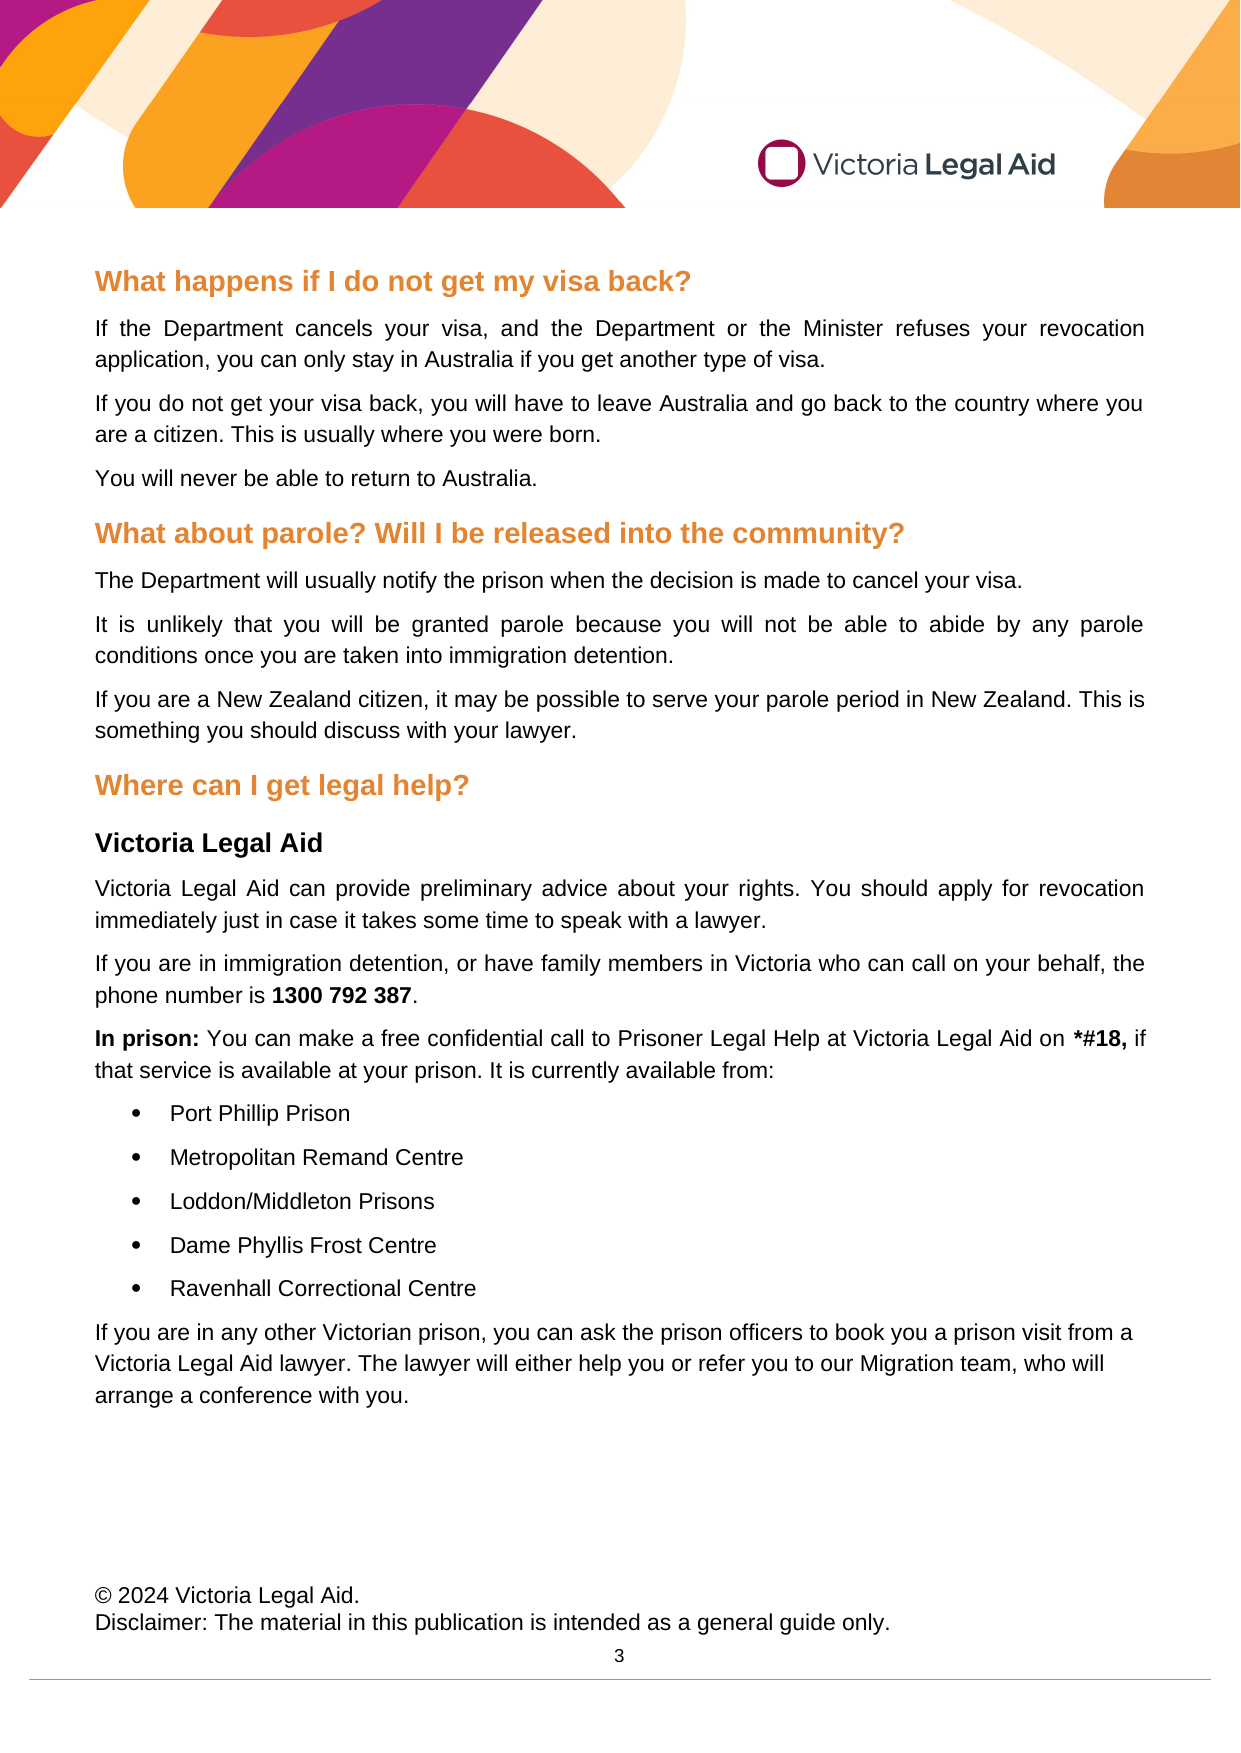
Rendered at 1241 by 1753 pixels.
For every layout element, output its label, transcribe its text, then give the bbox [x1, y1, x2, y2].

text If you are in any other Victorian prison, you can ask the prison officers to book you a prison visit from a Victoria Legal Aid lawyer. The lawyer will either help you or refer you to our Migration team, who will arrange a conference with you. [94, 1314, 1146, 1408]
text Victoria Legal Aid can provide preliminary advice about your rights. You should apply for revocation immediately just in case it takes some time to speak with a lawyer. [94, 871, 1146, 933]
subtitle What happens if I do not get my visa back? [94, 264, 1146, 297]
list Port Phillip Prison [132, 1096, 1146, 1127]
list Loddon/Middleton Prisons [132, 1183, 1146, 1214]
text In prison: You can make a free confidential call to Prisoner Legal Help at Victoria Legal Aid on *#18, if that service is available at your prison. It is currently available from: [94, 1021, 1146, 1083]
list Dame Phyllis Frost Centre [132, 1227, 1146, 1258]
text If you do not get your visa back, you will have to leave Australia and go back to the country where you are a citizen. This is usually where you were born. [94, 385, 1146, 447]
text It is unlikely that you will be granted parole because you will not be able to abide by any parole conditions once you are taken into immigration detention. [94, 606, 1146, 668]
text You will never be able to return to Australia. [94, 460, 1146, 491]
picture [0, 0, 1241, 208]
text If you are a New Zealand citizen, it may be possible to serve your parole period in New Zealand. This is something you should discuss with your lawyer. [94, 681, 1146, 743]
subtitle What about parole? Will I be released into the community? [94, 516, 1146, 549]
text If you are in immigration detention, or have family members in Victoria who can call on your behalf, the phone number is 1300 792 387. [94, 946, 1146, 1008]
list Ravenhall Correctional Centre [132, 1271, 1146, 1302]
text The Department will usually notify the prison when the decision is made to cancel your visa. [94, 562, 1146, 593]
list Metropolitan Remand Centre [132, 1139, 1146, 1171]
text If the Department cancels your visa, and the Department or the Minister refuses your revocation application, you can only stay in Australia if you get another type of visa. [94, 310, 1146, 372]
subtitle Victoria Legal Aid [94, 827, 1146, 858]
subtitle Where can I get legal help? [94, 768, 1146, 802]
